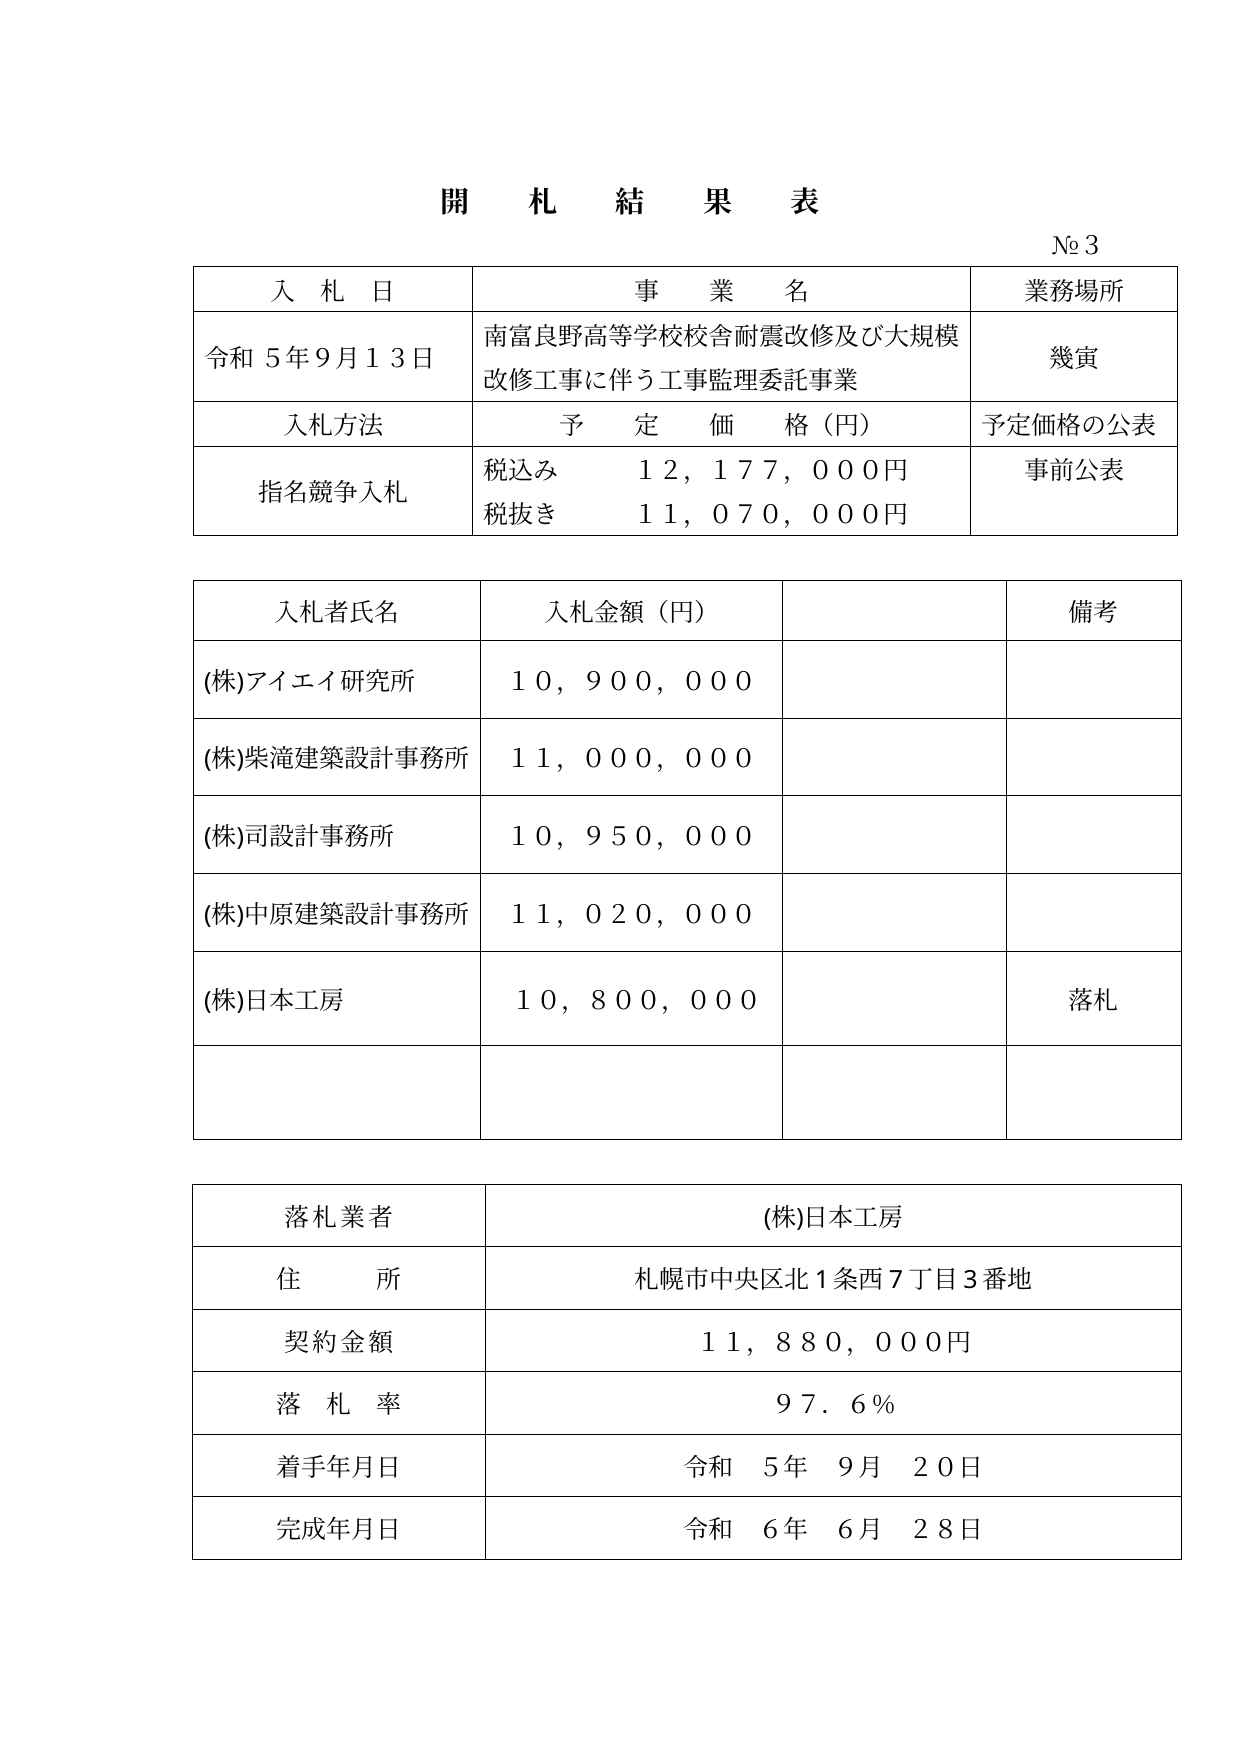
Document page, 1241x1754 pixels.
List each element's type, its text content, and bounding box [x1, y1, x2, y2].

table_header 入 札 日 [194, 267, 472, 311]
table_cell １０，９００，０００ [481, 641, 782, 718]
table_cell 予 定 価 格（円） [473, 402, 970, 446]
table_cell 幾寅 [971, 312, 1177, 401]
table_cell [783, 641, 1006, 718]
text №３ [177, 222, 1122, 266]
table_cell (株)司設計事務所 [194, 796, 480, 873]
table_cell (株)中原建築設計事務所 [194, 874, 480, 951]
table_header [783, 581, 1006, 640]
table_cell [481, 1046, 782, 1138]
table_cell [783, 719, 1006, 795]
table_cell 住 所 [193, 1247, 485, 1309]
table_cell [194, 1046, 480, 1138]
table_cell [1007, 874, 1181, 951]
table_cell 税込み １２，１７７，０００円 税抜き １１，０７０，０００円 [473, 447, 970, 535]
table_cell 完成年月日 [193, 1497, 485, 1559]
table_cell 札幌市中央区北1条西7丁目3番地 [486, 1247, 1181, 1309]
table_cell 令和 ５年９月１３日 [194, 312, 472, 401]
table_header 備考 [1007, 581, 1181, 640]
table_cell 事前公表 [971, 447, 1177, 535]
table_cell 予定価格の公表 [971, 402, 1177, 446]
table_cell １０，９５０，０００ [481, 796, 782, 873]
table_header (株)日本工房 [486, 1185, 1181, 1246]
text 開 札 結 果 表 [148, 178, 1093, 222]
table_cell [783, 796, 1006, 873]
table_header 入札者氏名 [194, 581, 480, 640]
table_cell 令和 ５年 ９月 ２０日 [486, 1435, 1181, 1496]
table_header 入札金額（円） [481, 581, 782, 640]
table_cell 落 札 率 [193, 1372, 485, 1434]
table_cell 落札 [1007, 952, 1181, 1045]
table_cell １１，８８０，０００円 [486, 1310, 1181, 1371]
table_header 業務場所 [971, 267, 1177, 311]
table_header 落札業者 [193, 1185, 485, 1246]
table_cell [1007, 719, 1181, 795]
table_cell [1007, 641, 1181, 718]
table_cell [783, 952, 1006, 1045]
table_cell １１，０００，０００ [481, 719, 782, 795]
table_cell 契約金額 [193, 1310, 485, 1371]
table_cell １０，８００，０００ [481, 952, 782, 1045]
table_cell 指名競争入札 [194, 447, 472, 535]
table_cell (株)柴滝建築設計事務所 [194, 719, 480, 795]
table_cell ９７．６％ [486, 1372, 1181, 1434]
table_header 事 業 名 [473, 267, 970, 311]
table_cell [1007, 796, 1181, 873]
table_cell [783, 874, 1006, 951]
table_cell 入札方法 [194, 402, 472, 446]
table_cell 令和 ６年 ６月 ２８日 [486, 1497, 1181, 1559]
table_cell (株)アイエイ研究所 [194, 641, 480, 718]
table_cell [783, 1046, 1006, 1138]
table_cell [1007, 1046, 1181, 1138]
table_cell 着手年月日 [193, 1435, 485, 1496]
table_cell １１，０２０，０００ [481, 874, 782, 951]
table_cell (株)日本工房 [194, 952, 480, 1045]
table_cell 南富良野高等学校校舎耐震改修及び大規模改修工事に伴う工事監理委託事業 [473, 312, 970, 401]
